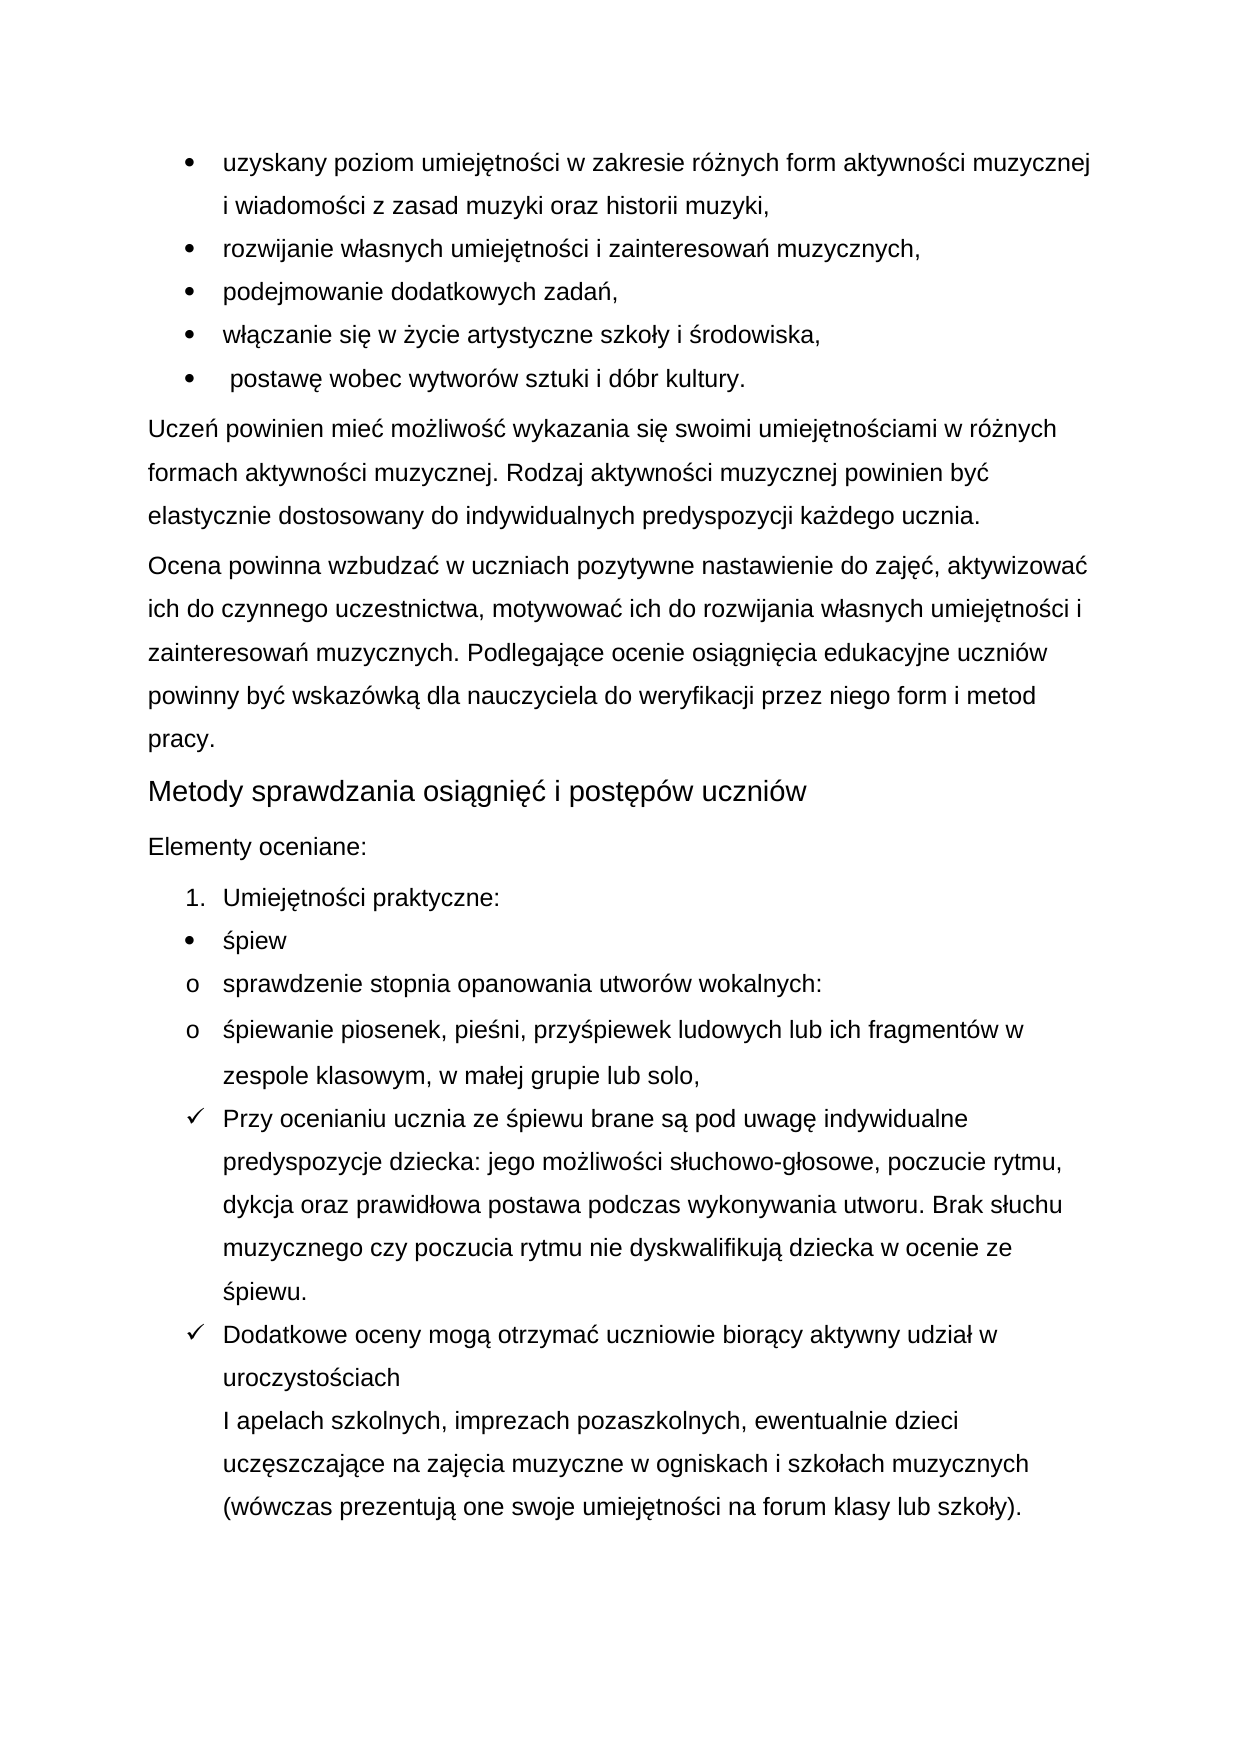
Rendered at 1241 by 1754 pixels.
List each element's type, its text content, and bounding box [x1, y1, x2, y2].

list postawę wobec wytworów sztuki i dóbr kultury. [185, 364, 1093, 392]
text Ocena powinna wzbudzać w uczniach pozytywne nastawienie do zajęć, aktywizować ich do czynnego uczestnictwa, motywować ich do rozwijania własnych umiejętności i zainteresowań muzycznych. Podlegające ocenie osiągnięcia edukacyjne uczniów powinny być wskazówką dla nauczyciela do weryfikacji przez niego form i metod pracy. [148, 551, 1093, 752]
list śpiew [185, 926, 1093, 955]
text Uczeń powinien mieć możliwość wykazania się swoimi umiejętnościami w różnych formach aktywności muzycznej. Rodzaj aktywności muzycznej powinien być elastycznie dostosowany do indywidualnych predyspozycji każdego ucznia. [148, 414, 1093, 529]
list Umiejętności praktyczne: [185, 883, 1093, 912]
list Przy ocenianiu ucznia ze śpiewu brane są pod uwagę indywidualne predyspozycje dziecka: jego możliwości słuchowo-głosowe, poczucie rytmu, dykcja oraz prawidłowa postawa podczas wykonywania utworu. Brak słuchu muzycznego czy poczucia rytmu nie dyskwalifikują dziecka w ocenie ze śpiewu. [185, 1104, 1093, 1305]
list uzyskany poziom umiejętności w zakresie różnych form aktywności muzycznej i wiadomości z zasad muzyki oraz historii muzyki, [185, 148, 1093, 219]
list rozwijanie własnych umiejętności i zainteresowań muzycznych, [185, 234, 1093, 263]
text Metody sprawdzania osiągnięć i postępów uczniów [148, 774, 1093, 808]
text Elementy oceniane: [148, 832, 1093, 861]
list podejmowanie dodatkowych zadań, [185, 277, 1093, 306]
list włączanie się w życie artystyczne szkoły i środowiska, [185, 320, 1093, 349]
list Dodatkowe oceny mogą otrzymać uczniowie biorący aktywny udział w uroczystościach [185, 1320, 1093, 1392]
list śpiewanie piosenek, pieśni, przyśpiewek ludowych lub ich fragmentów w zespole klasowym, w małej grupie lub solo, [185, 1016, 1093, 1089]
list I apelach szkolnych, imprezach pozaszkolnych, ewentualnie dzieci uczęszczające na zajęcia muzyczne w ogniskach i szkołach muzycznych (wówczas prezentują one swoje umiejętności na forum klasy lub szkoły). [223, 1406, 1093, 1521]
list sprawdzenie stopnia opanowania utworów wokalnych: [185, 969, 1093, 1000]
